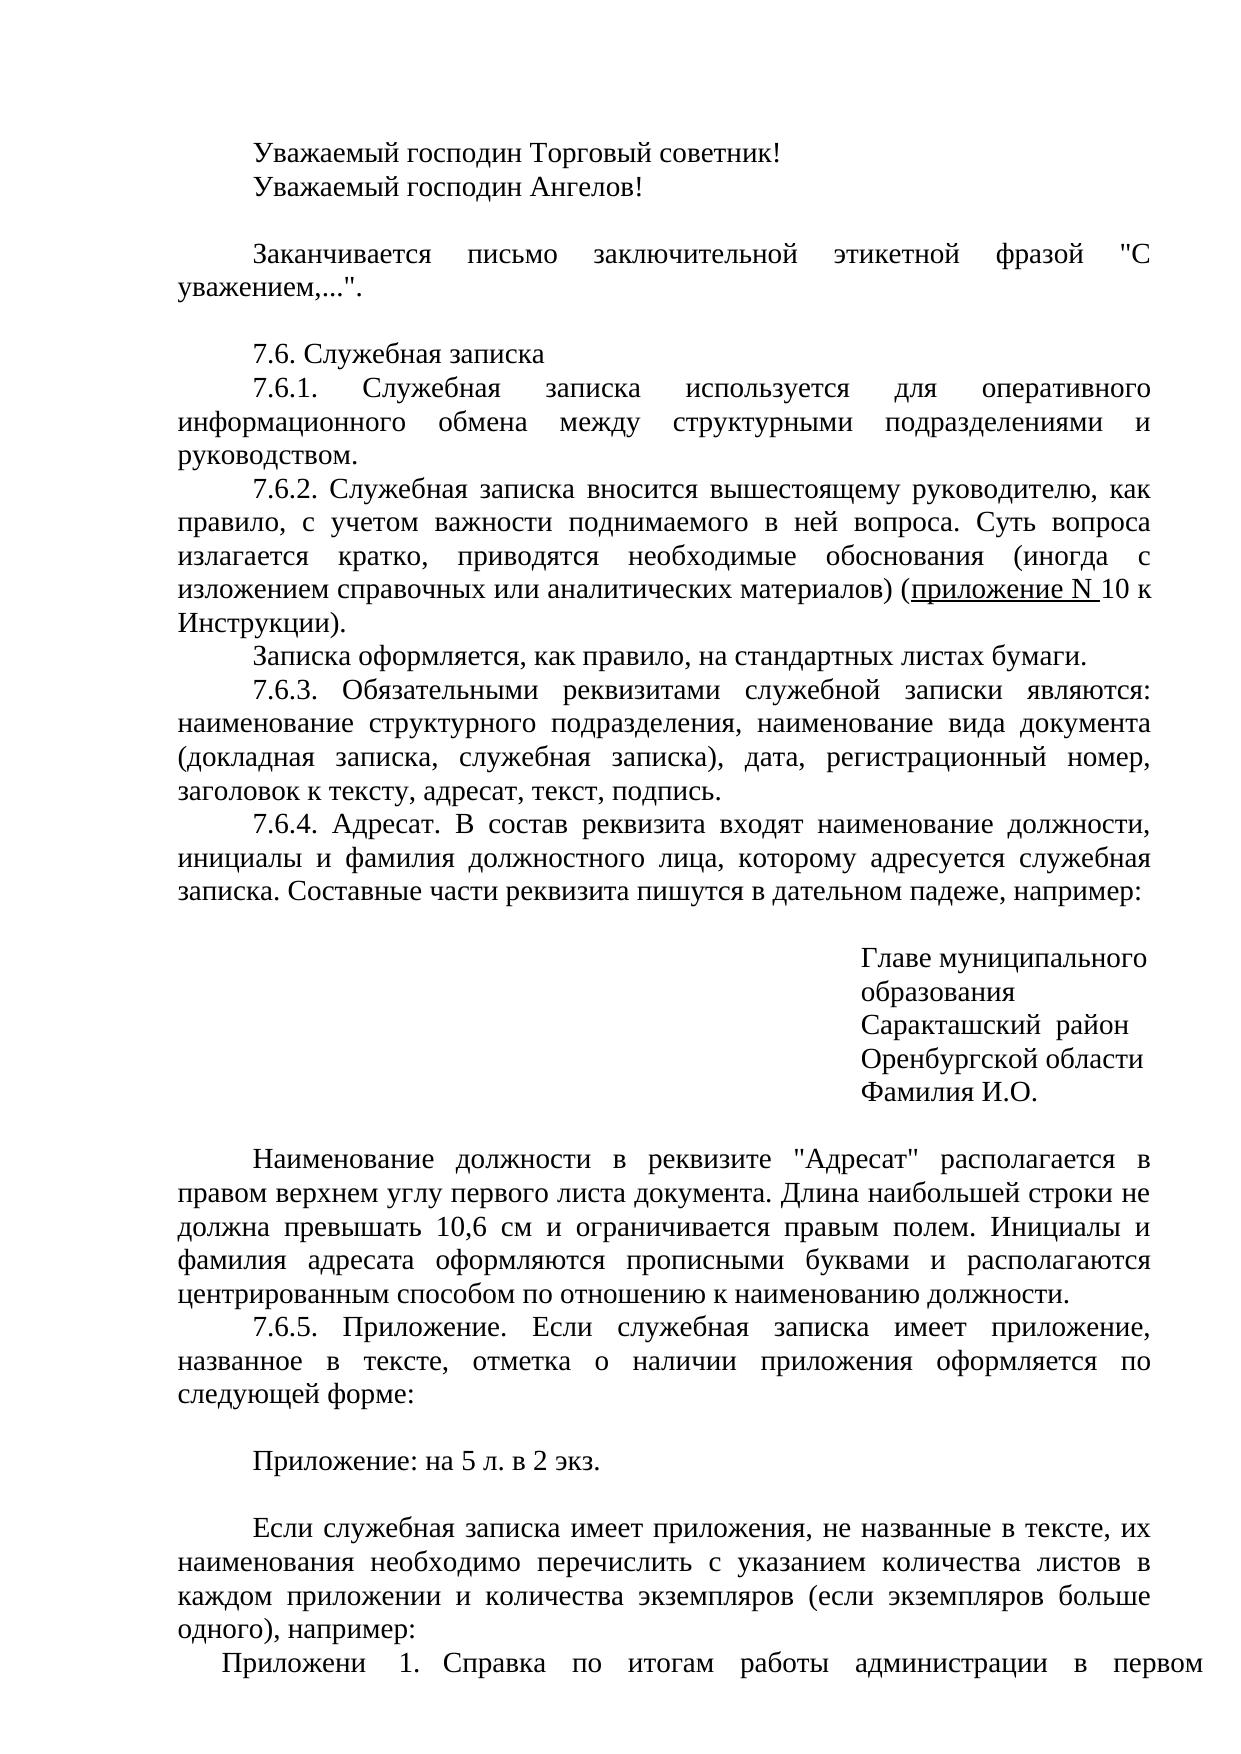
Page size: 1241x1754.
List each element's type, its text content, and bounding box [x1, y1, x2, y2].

text 7.6.5. Приложение. Если служебная записка имеет приложение, названное в тексте, отметка о наличии приложения оформляется по следующей форме: [177, 1309, 1152, 1410]
text Записка оформляется, как правило, на стандартных листах бумаги. [177, 638, 1152, 672]
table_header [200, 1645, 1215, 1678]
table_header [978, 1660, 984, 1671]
text Уважаемый господин Торговый советник! [177, 135, 1152, 169]
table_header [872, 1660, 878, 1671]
text 7.6.2. Служебная записка вносится вышестоящему руководителю, как правило, с учетом важности поднимаемого в ней вопроса. Суть вопроса излагается кратко, приводятся необходимые обоснования (иногда с изложением справочных или аналитических материалов) (приложение N 10 к Инструкции). [177, 471, 1152, 638]
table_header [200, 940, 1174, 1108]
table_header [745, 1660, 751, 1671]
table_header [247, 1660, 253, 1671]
text Если служебная записка имеет приложения, не названные в тексте, их наименования необходимо перечислить с указанием количества листов в каждом приложении и количества экземпляров (если экземпляров больше одного), например: [177, 1511, 1152, 1645]
text 7.6. Служебная записка [177, 337, 1152, 370]
text Заканчивается письмо заключительной этикетной фразой "С уважением,...". [177, 236, 1152, 303]
text Уважаемый господин Ангелов! [177, 169, 1152, 202]
text Приложение: на 5 л. в 2 экз. [177, 1443, 1152, 1477]
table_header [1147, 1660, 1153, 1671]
text 7.6.3. Обязательными реквизитами служебной записки являются: наименование структурного подразделения, наименование вида документа (докладная записка, служебная записка), дата, регистрационный номер, заголовок к тексту, адресат, текст, подпись. [177, 672, 1152, 806]
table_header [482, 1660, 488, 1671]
text Наименование должности в реквизите "Адресат" располагается в правом верхнем углу первого листа документа. Длина наибольшей строки не должна превышать 10,6 см и ограничивается правым полем. Инициалы и фамилия адресата оформляются прописными буквами и располагаются центрированным способом по отношению к наименованию должности. [177, 1142, 1152, 1309]
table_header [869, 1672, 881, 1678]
text 7.6.4. Адресат. В состав реквизита входят наименование должности, инициалы и фамилия должностного лица, которому адресуется служебная записка. Составные части реквизита пишутся в дательном падеже, например: [177, 806, 1152, 907]
text 7.6.1. Служебная записка используется для оперативного информационного обмена между структурными подразделениями и руководством. [177, 370, 1152, 471]
